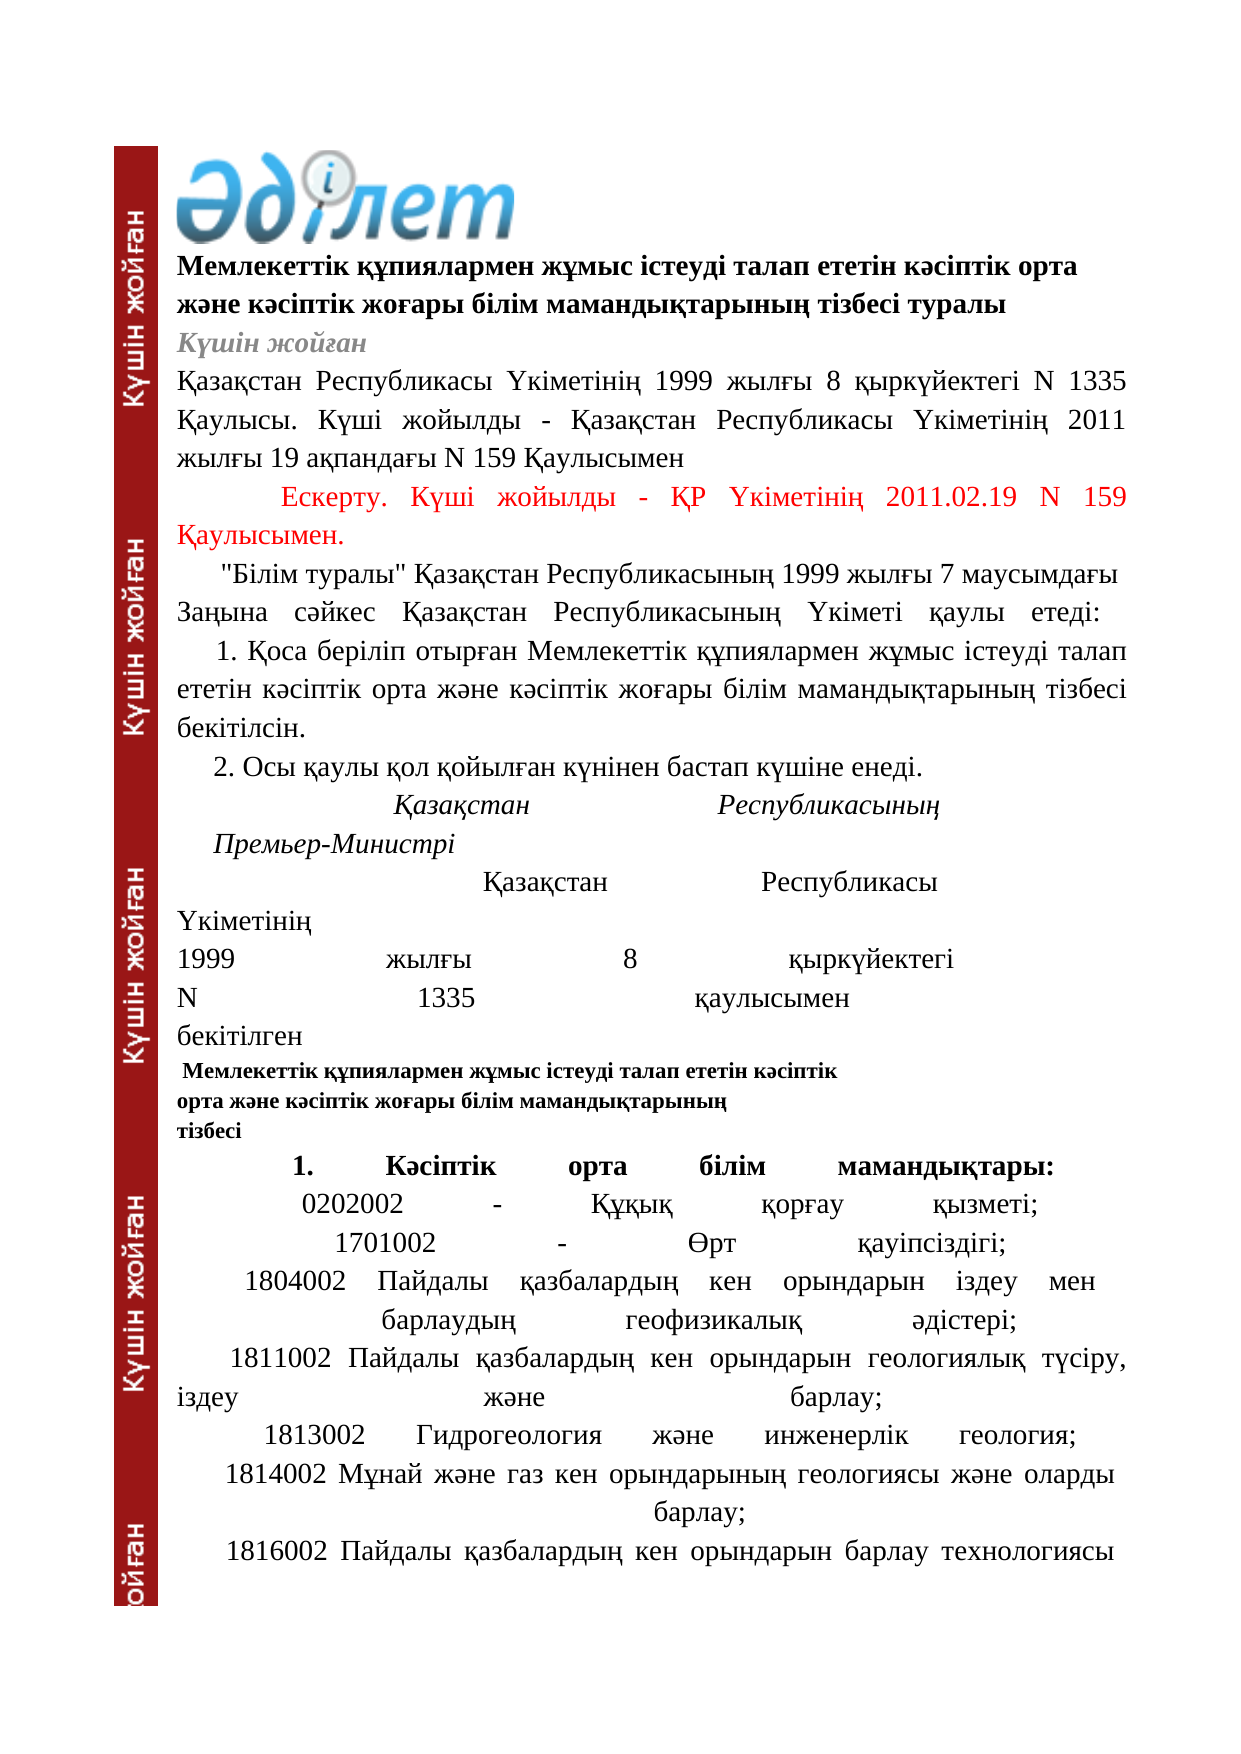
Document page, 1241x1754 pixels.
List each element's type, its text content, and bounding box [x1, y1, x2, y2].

picture [176, 150, 515, 244]
text Қазақстан Республикасы Yкiметінің 1999 жылғы 8 қыркүйектегi N 1335 қаулысымен бекiтiлген [112, 864, 1128, 1052]
text Мемлекеттік құпиялармен жұмыс істеуді талап ететін кәсіптік орта және кәсіптік жоғары білім мамандықтарының тізбесі туралы [112, 248, 1128, 320]
picture [114, 1052, 158, 1057]
text "Білім туралы" Қазақстан Республикасының 1999 жылғы 7 маусымдағы Заңына сәйкес Қазақстан Республикасының Үкіметі қаулы етеді: 1. Қоса беріліп отырған Мемлекеттік құпиялармен жұмыс істеуді талап ететін кәсіптік орта және кәсіптік жоғары білім мамандықтарының тізбесі бекітілсін. 2. Осы қаулы қол қойылған күнінен бастап күшіне енеді. [112, 556, 1128, 782]
picture [114, 146, 158, 248]
picture [114, 859, 158, 864]
picture [114, 358, 158, 363]
picture [114, 782, 158, 787]
text Мемлекеттiк құпиялармен жұмыс iстеудi талап ететiн кәсiптiк орта және кәсiптiк жоғары бiлiм мамандықтарының тiзбесi [112, 1057, 1128, 1144]
text Қазақстан Республикасы Үкіметінің 1999 жылғы 8 қыркүйектегі N 1335 Қаулысы. Күші жойылды - Қазақстан Республикасы Үкіметінің 2011 жылғы 19 ақпандағы N 159 Қаулысымен [112, 363, 1128, 474]
picture [114, 474, 158, 479]
text Күшін жойған [112, 325, 1128, 358]
picture [114, 320, 158, 325]
text Қазақстан Республикасының Премьер-Министрі [112, 787, 1128, 859]
picture [114, 1567, 158, 1606]
picture [114, 1144, 158, 1148]
picture [114, 551, 158, 556]
text Ескерту. Күші жойылды - ҚР Үкіметінің 2011.02.19 N 159 Қаулысымен. [112, 479, 1128, 551]
